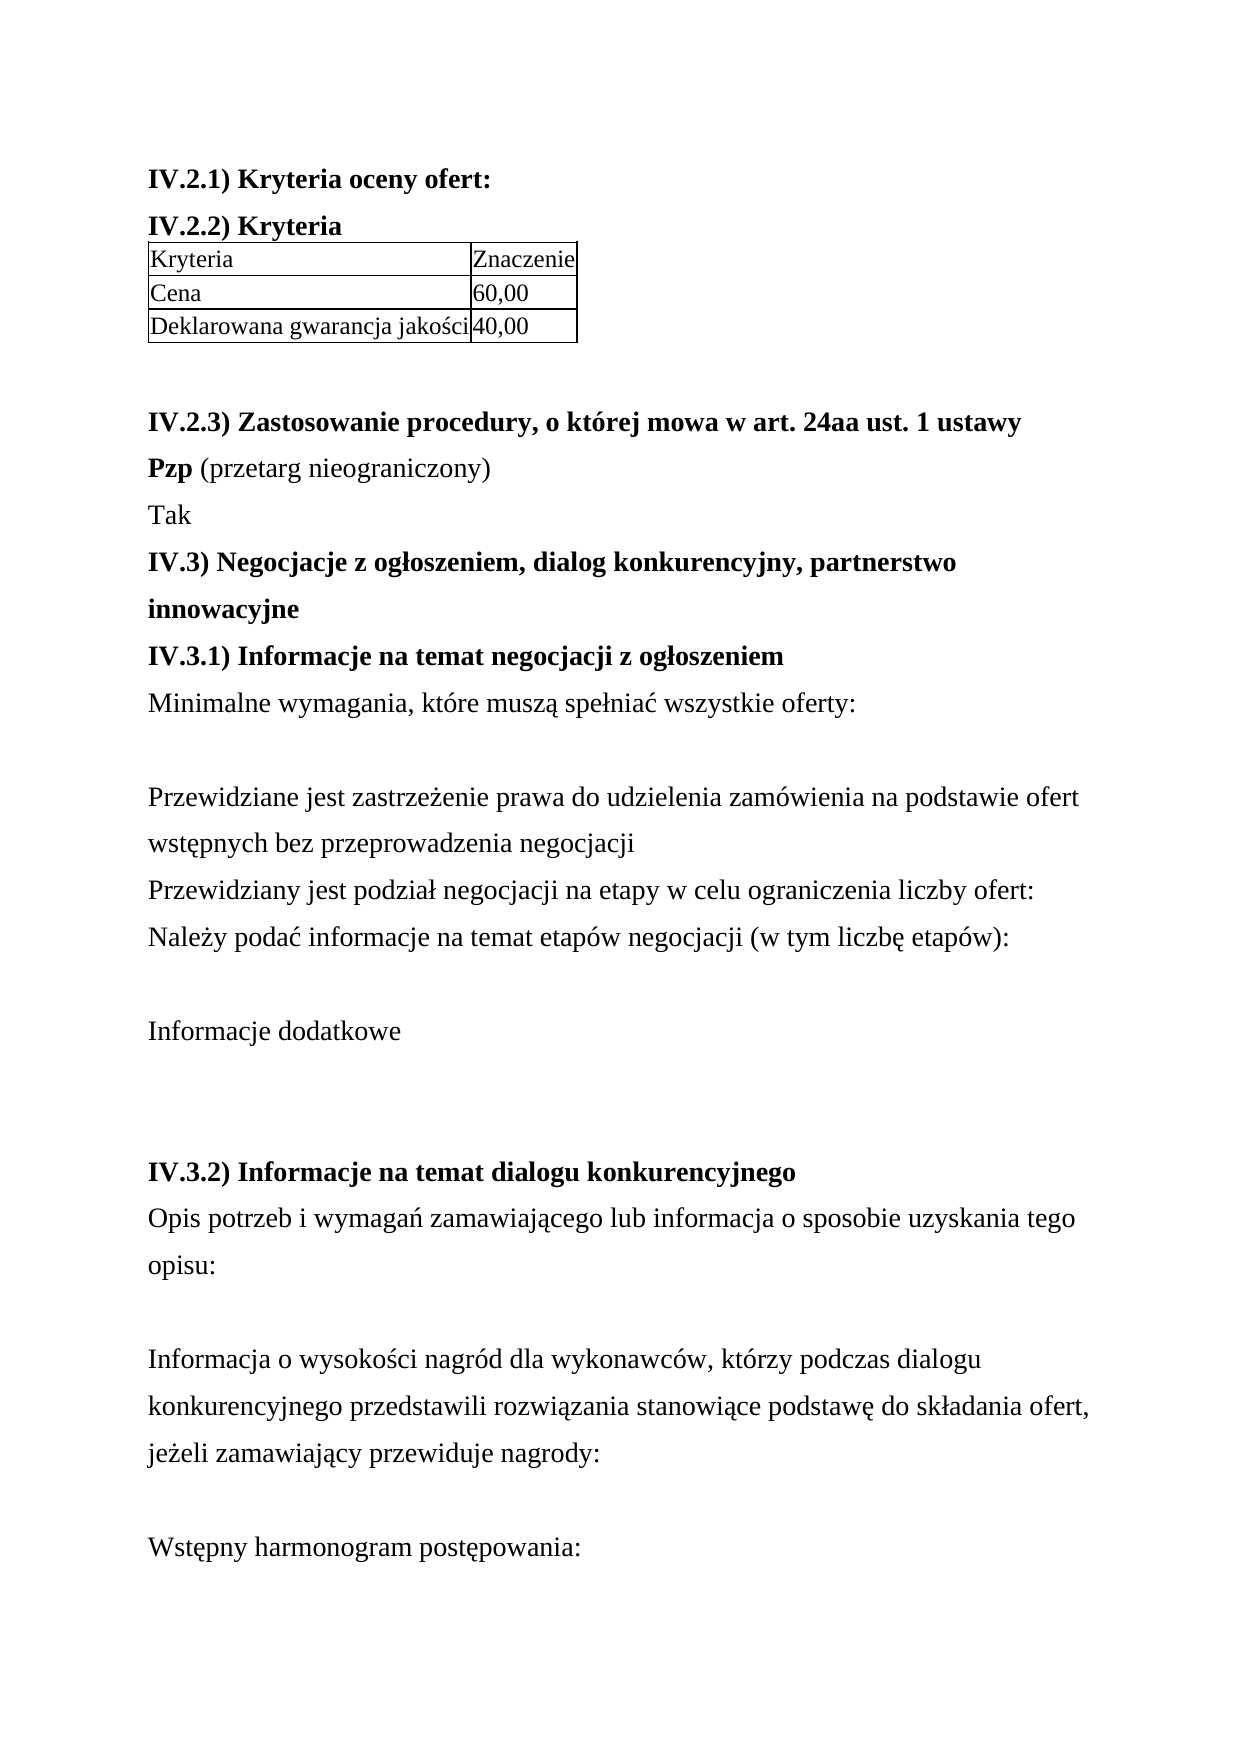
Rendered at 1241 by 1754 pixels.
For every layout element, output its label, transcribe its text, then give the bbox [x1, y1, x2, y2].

table_header Znaczenie [472, 243, 576, 275]
table_cell Deklarowana gwarancja jakości [149, 310, 470, 342]
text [148, 148, 1093, 241]
table_header Kryteria [149, 243, 470, 275]
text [148, 343, 1093, 1562]
table_cell Cena [149, 276, 470, 308]
table_cell 60,00 [472, 276, 576, 308]
table_cell 40,00 [472, 310, 576, 342]
